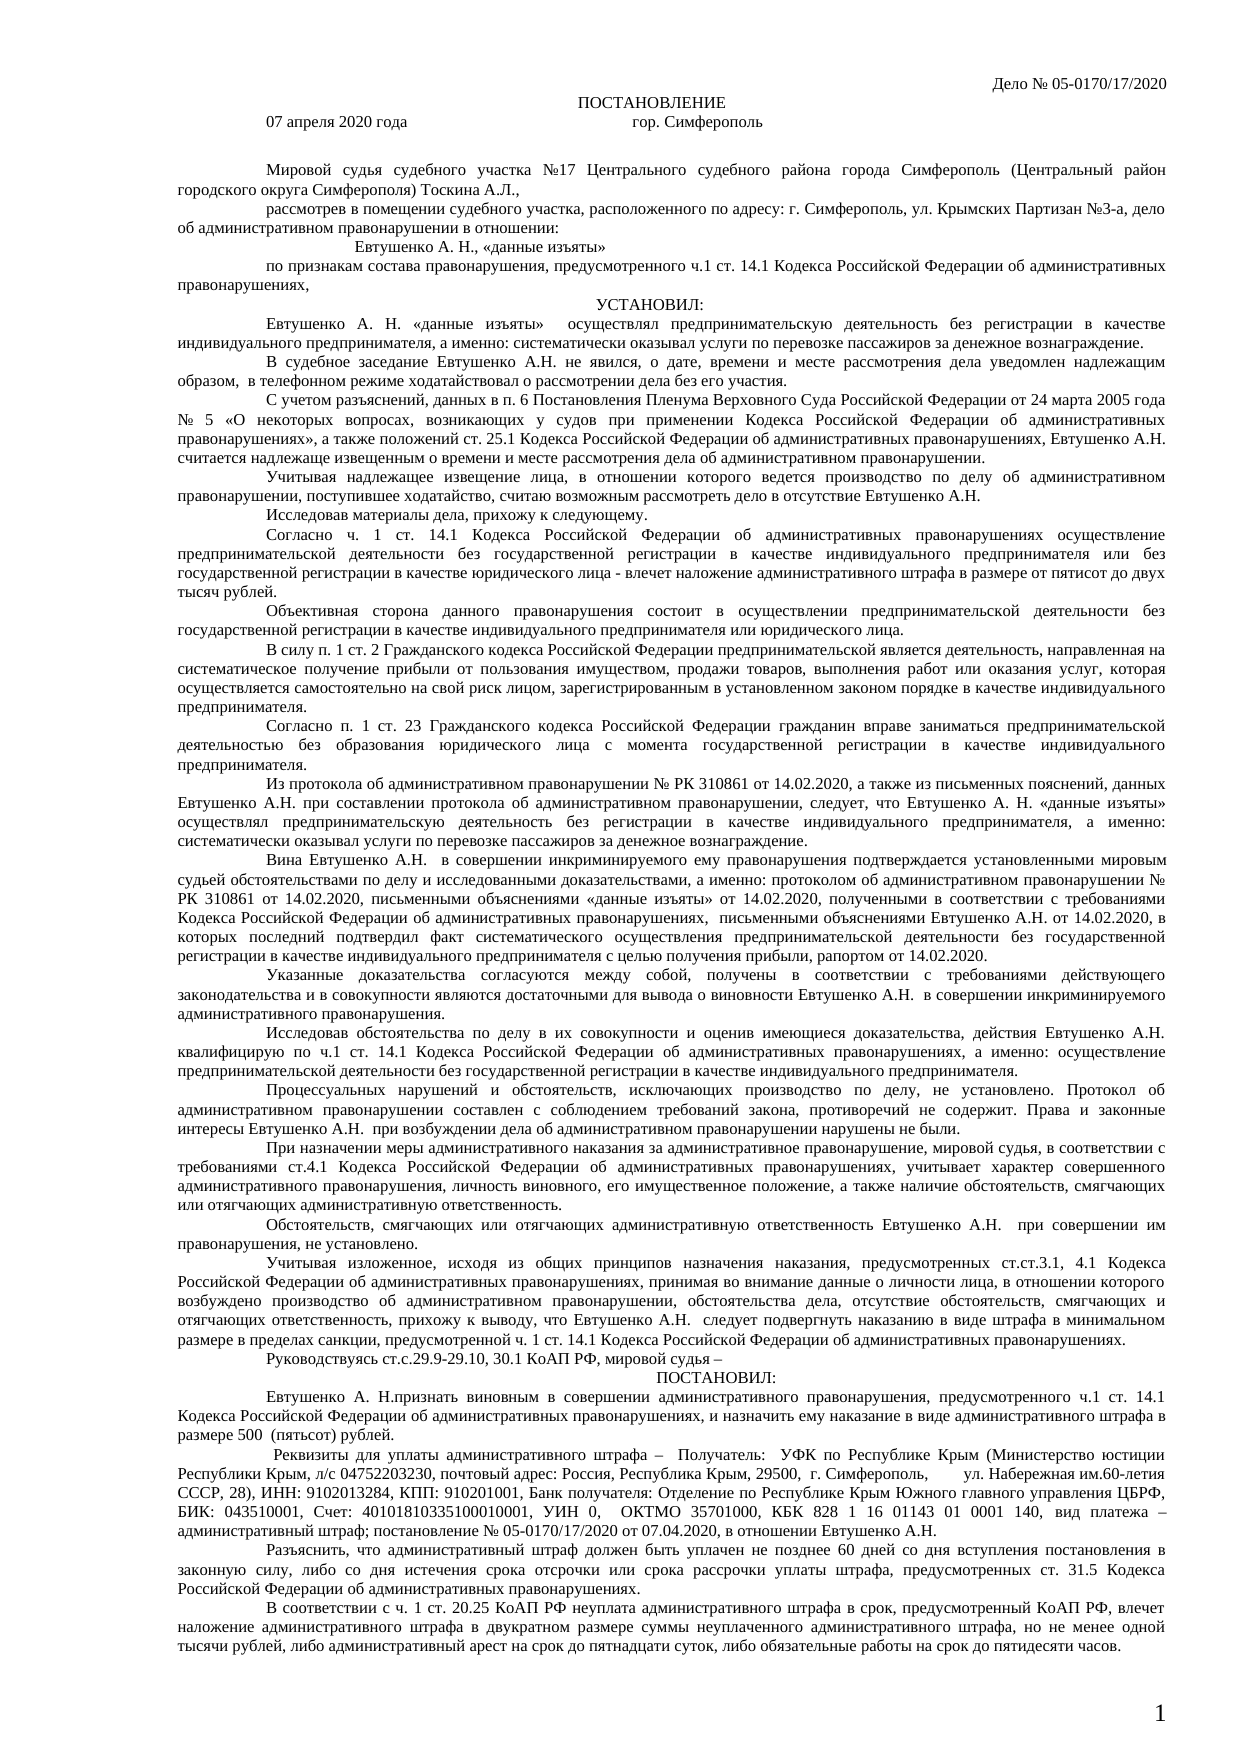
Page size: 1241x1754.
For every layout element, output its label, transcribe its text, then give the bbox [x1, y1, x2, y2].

text Учитывая изложенное, исходя из общих принципов назначения наказания, предусмотренных ст.ст.3.1, 4.1 Кодекса Российской Федерации об административных правонарушениях, принимая во внимание данные о личности лица, в отношении которого возбуждено производство об административном правонарушении, обстоятельства дела, отсутствие обстоятельств, смягчающих и отягчающих ответственность, прихожу к выводу, что Евтушенко А.Н. следует подвергнуть наказанию в виде штрафа в минимальном размере в пределах санкции, предусмотренной ч. 1 ст. 14.1 Кодекса Российской Федерации об административных правонарушениях. [177, 1253, 1167, 1348]
text Исследовав обстоятельства по делу в их совокупности и оценив имеющиеся доказательства, действия Евтушенко А.Н. квалифицирую по ч.1 ст. 14.1 Кодекса Российской Федерации об административных правонарушениях, а именно: осуществление предпринимательской деятельности без государственной регистрации в качестве индивидуального предпринимателя. [177, 1023, 1167, 1080]
text рассмотрев в помещении судебного участка, расположенного по адресу: г. Симферополь, ул. Крымских Партизан №3-а, дело об административном правонарушении в отношении: [177, 198, 1167, 237]
text ПОСТАНОВЛЕНИЕ [118, 93, 1167, 112]
text Дело № 05-0170/17/2020 [118, 74, 1167, 93]
text Исследовав материалы дела, прихожу к следующему. [177, 505, 1167, 524]
text Объективная сторона данного правонарушения состоит в осуществлении предпринимательской деятельности без государственной регистрации в качестве индивидуального предпринимателя или юридического лица. [177, 601, 1167, 639]
text Разъяснить, что административный штраф должен быть уплачен не позднее 60 дней со дня вступления постановления в законную силу, либо со дня истечения срока отсрочки или срока рассрочки уплаты штрафа, предусмотренных ст. 31.5 Кодекса Российской Федерации об административных правонарушениях. [177, 1540, 1167, 1598]
text Согласно п. 1 ст. 23 Гражданского кодекса Российской Федерации гражданин вправе заниматься предпринимательской деятельностью без образования юридического лица с момента государственной регистрации в качестве индивидуального предпринимателя. [177, 716, 1167, 773]
text по признакам состава правонарушения, предусмотренного ч.1 ст. 14.1 Кодекса Российской Федерации об административных правонарушениях, [177, 256, 1167, 294]
text Евтушенко А. Н. «данные изъяты» осуществлял предпринимательскую деятельность без регистрации в качестве индивидуального предпринимателя, а именно: систематически оказывал услуги по перевозке пассажиров за денежное вознаграждение. [177, 313, 1167, 352]
text Обстоятельств, смягчающих или отягчающих административную ответственность Евтушенко А.Н. при совершении им правонарушения, не установлено. [177, 1214, 1167, 1253]
text ПОСТАНОВИЛ: [177, 1368, 1167, 1387]
text Согласно ч. 1 ст. 14.1 Кодекса Российской Федерации об административных правонарушениях осуществление предпринимательской деятельности без государственной регистрации в качестве индивидуального предпринимателя или без государственной регистрации в качестве юридического лица - влечет наложение административного штрафа в размере от пятисот до двух тысяч рублей. [177, 524, 1167, 601]
text В силу п. 1 ст. 2 Гражданского кодекса Российской Федерации предпринимательской является деятельность, направленная на систематическое получение прибыли от пользования имуществом, продажи товаров, выполнения работ или оказания услуг, которая осуществляется самостоятельно на свой риск лицом, зарегистрированным в установленном законом порядке в качестве индивидуального предпринимателя. [177, 639, 1167, 716]
text Из протокола об административном правонарушении № РК 310861 от 14.02.2020, а также из письменных пояснений, данных Евтушенко А.Н. при составлении протокола об административном правонарушении, следует, что Евтушенко А. Н. «данные изъяты» осуществлял предпринимательскую деятельность без регистрации в качестве индивидуального предпринимателя, а именно: систематически оказывал услуги по перевозке пассажиров за денежное вознаграждение. [177, 773, 1167, 850]
text В соответствии с ч. 1 ст. 20.25 КоАП РФ неуплата административного штрафа в срок, предусмотренный КоАП РФ, влечет наложение административного штрафа в двукратном размере суммы неуплаченного административного штрафа, но не менее одной тысячи рублей, либо административный арест на срок до пятнадцати суток, либо обязательные работы на срок до пятидесяти часов. [177, 1598, 1167, 1655]
text Руководствуясь ст.с.29.9-29.10, 30.1 КоАП РФ, мировой судья – [177, 1348, 1167, 1368]
text Вина Евтушенко А.Н. в совершении инкриминируемого ему правонарушения подтверждается установленными мировым судьей обстоятельствами по делу и исследованными доказательствами, а именно: протоколом об административном правонарушении № РК 310861 от 14.02.2020, письменными объяснениями «данные изъяты» от 14.02.2020, полученными в соответствии с требованиями Кодекса Российской Федерации об административных правонарушениях, письменными объяснениями Евтушенко А.Н. от 14.02.2020, в которых последний подтвердил факт систематического осуществления предпринимательской деятельности без государственной регистрации в качестве индивидуального предпринимателя с целью получения прибыли, рапортом от 14.02.2020. [177, 850, 1167, 965]
text Мировой судья судебного участка №17 Центрального судебного района города Симферополь (Центральный район городского округа Симферополя) Тоскина А.Л., [177, 160, 1167, 198]
text С учетом разъяснений, данных в п. 6 Постановления Пленума Верховного Суда Российской Федерации от 24 марта 2005 года № 5 «О некоторых вопросах, возникающих у судов при применении Кодекса Российской Федерации об административных правонарушениях», а также положений ст. 25.1 Кодекса Российской Федерации об административных правонарушениях, Евтушенко А.Н. считается надлежаще извещенным о времени и месте рассмотрения дела об административном правонарушении. [177, 390, 1167, 467]
text Учитывая надлежащее извещение лица, в отношении которого ведется производство по делу об административном правонарушении, поступившее ходатайство, считаю возможным рассмотреть дело в отсутствие Евтушенко А.Н. [177, 467, 1167, 505]
text Евтушенко А. Н., «данные изъяты» [354, 237, 1167, 256]
text Реквизиты для уплаты административного штрафа – Получатель: УФК по Республике Крым (Министерство юстиции Республики Крым, л/с 04752203230, почтовый адрес: Россия, Республика Крым, 29500, г. Симферополь, ул. Набережная им.60-летия СССР, 28), ИНН: 9102013284, КПП: 910201001, Банк получателя: Отделение по Республике Крым Южного главного управления ЦБРФ, БИК: 043510001, Счет: 40101810335100010001, УИН 0, ОКТМО 35701000, КБК 828 1 16 01143 01 0001 140, вид платежа – административный штраф; постановление № 05-0170/17/2020 от 07.04.2020, в отношении Евтушенко А.Н. [177, 1444, 1167, 1540]
text В судебное заседание Евтушенко А.Н. не явился, о дате, времени и месте рассмотрения дела уведомлен надлежащим образом, в телефонном режиме ходатайствовал о рассмотрении дела без его участия. [177, 352, 1167, 390]
text Процессуальных нарушений и обстоятельств, исключающих производство по делу, не установлено. Протокол об административном правонарушении составлен с соблюдением требований закона, противоречий не содержит. Права и законные интересы Евтушенко А.Н. при возбуждении дела об административном правонарушении нарушены не были. [177, 1080, 1167, 1138]
text 07 апреля 2020 года гор. Симферополь [177, 112, 1167, 131]
text УСТАНОВИЛ: [118, 294, 1167, 313]
text Евтушенко А. Н.признать виновным в совершении административного правонарушения, предусмотренного ч.1 ст. 14.1 Кодекса Российской Федерации об административных правонарушениях, и назначить ему наказание в виде административного штрафа в размере 500 (пятьсот) рублей. [177, 1387, 1167, 1444]
text При назначении меры административного наказания за административное правонарушение, мировой судья, в соответствии с требованиями ст.4.1 Кодекса Российской Федерации об административных правонарушениях, учитывает характер совершенного административного правонарушения, личность виновного, его имущественное положение, а также наличие обстоятельств, смягчающих или отягчающих административную ответственность. [177, 1138, 1167, 1214]
text Указанные доказательства согласуются между собой, получены в соответствии с требованиями действующего законодательства и в совокупности являются достаточными для вывода о виновности Евтушенко А.Н. в совершении инкриминируемого административного правонарушения. [177, 965, 1167, 1023]
